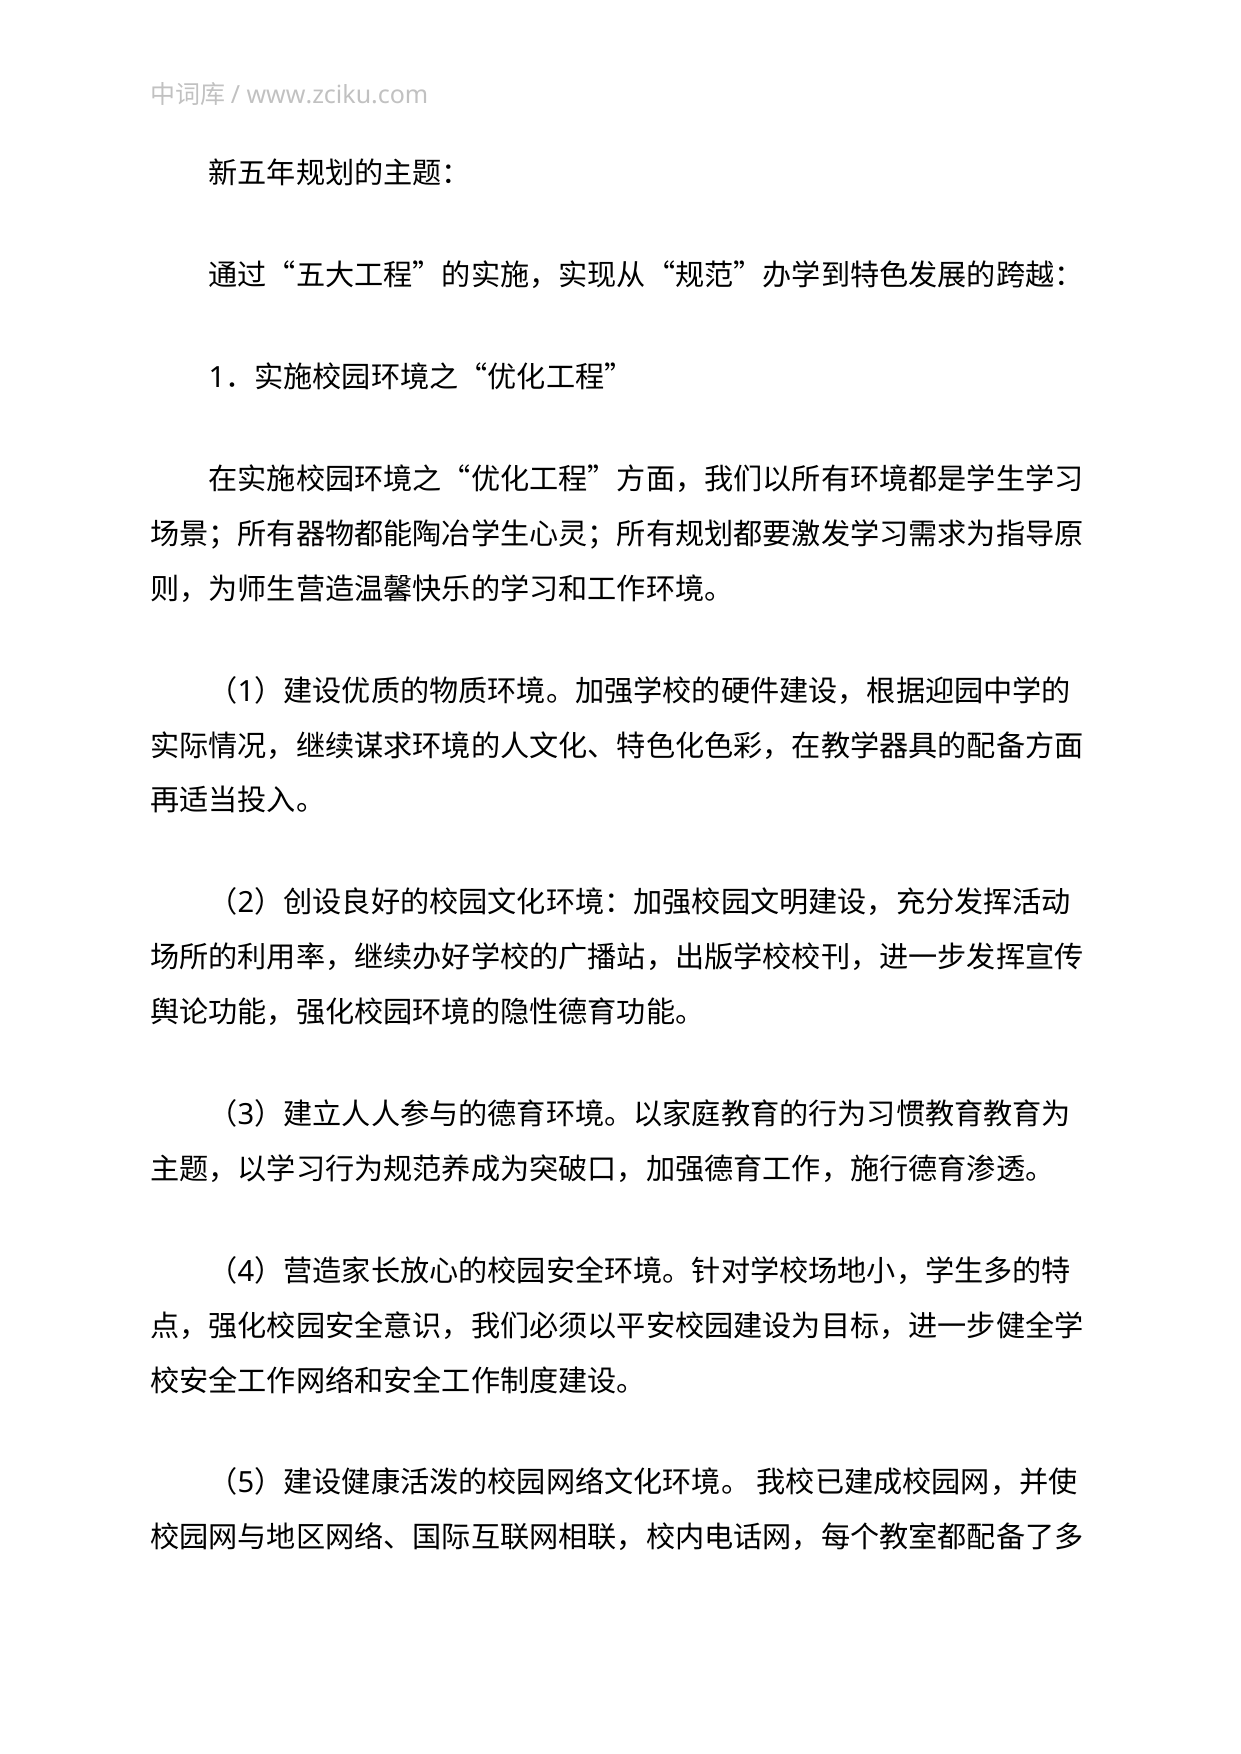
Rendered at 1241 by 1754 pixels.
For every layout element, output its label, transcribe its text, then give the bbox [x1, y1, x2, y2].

text （3）建立人人参与的德育环境。以家庭教育的行为习惯教育教育为主题，以学习行为规范养成为突破口，加强德育工作，施行德育渗透。 [150, 1090, 1090, 1188]
text （1）建设优质的物质环境。加强学校的硬件建设，根据迎园中学的实际情况，继续谋求环境的人文化、特色化色彩，在教学器具的配备方面再适当投入。 [150, 667, 1090, 819]
text 在实施校园环境之“优化工程”方面，我们以所有环境都是学生学习场景；所有器物都能陶冶学生心灵；所有规划都要激发学习需求为指导原则，为师生营造温馨快乐的学习和工作环境。 [150, 456, 1090, 608]
text 新五年规划的主题： [150, 150, 1090, 192]
text （2）创设良好的校园文化环境：加强校园文明建设，充分发挥活动场所的利用率，继续办好学校的广播站，出版学校校刊，进一步发挥宣传舆论功能，强化校园环境的隐性德育功能。 [150, 879, 1090, 1031]
text 1．实施校园环境之“优化工程” [150, 353, 1090, 396]
text （4）营造家长放心的校园安全环境。针对学校场地小，学生多的特点，强化校园安全意识，我们必须以平安校园建设为目标，进一步健全学校安全工作网络和安全工作制度建设。 [150, 1247, 1090, 1399]
text 通过“五大工程”的实施，实现从“规范”办学到特色发展的跨越： [150, 252, 1090, 294]
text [150, 1459, 1090, 1556]
